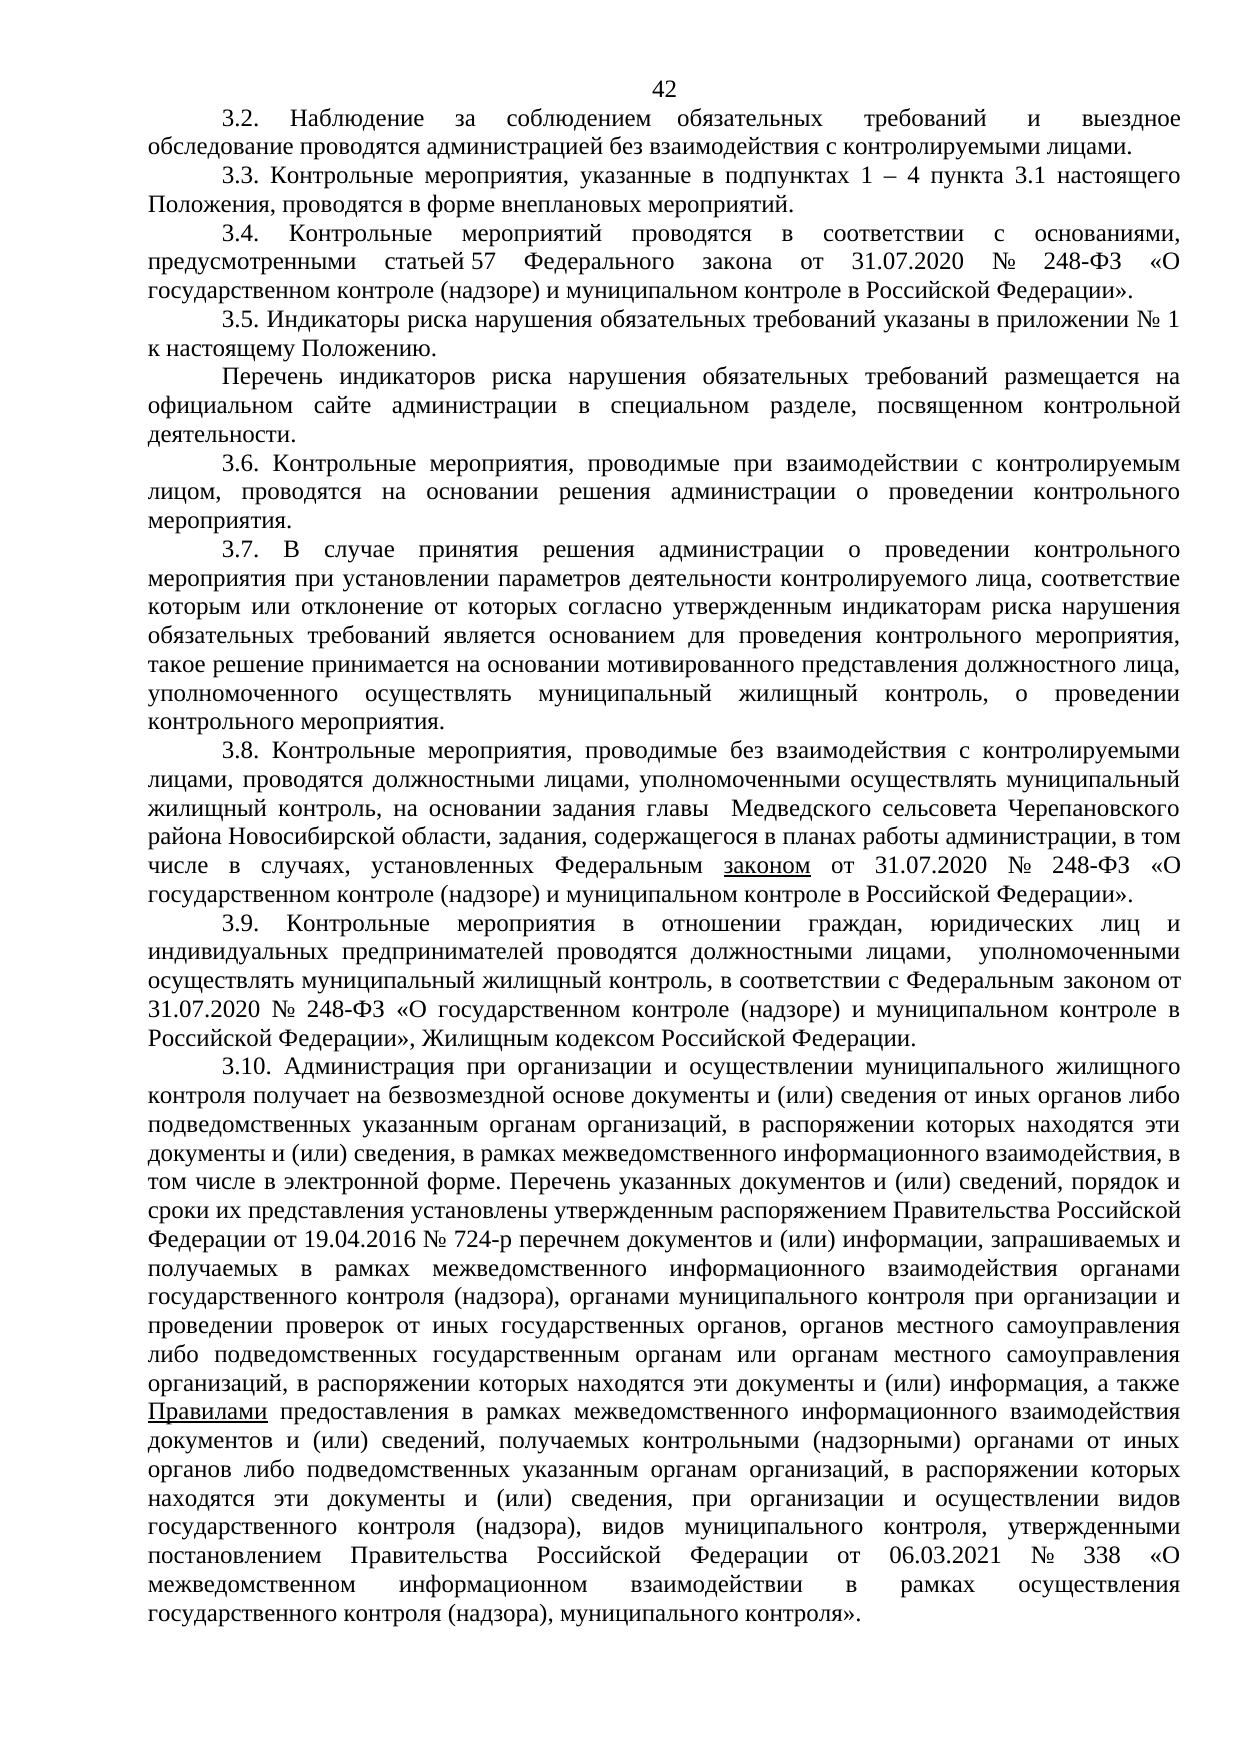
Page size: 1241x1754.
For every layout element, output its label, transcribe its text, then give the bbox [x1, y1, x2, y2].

text 3.6. Контрольные мероприятия, проводимые при взаимодействии с контролируемым лицом, проводятся на основании решения администрации о проведении контрольного мероприятия. [148, 448, 1181, 534]
text Перечень индикаторов риска нарушения обязательных требований размещается на официальном сайте администрации в специальном разделе, посвященном контрольной деятельности. [148, 361, 1181, 448]
text 3.4. Контрольные мероприятий проводятся в соответствии с основаниями, предусмотренными статьей 57 Федерального закона от 31.07.2020 № 248-ФЗ «О государственном контроле (надзоре) и муниципальном контроле в Российской Федерации». [148, 218, 1181, 304]
text 3.5. Индикаторы риска нарушения обязательных требований указаны в приложении № 1 к настоящему Положению. [148, 304, 1181, 361]
text 3.9. Контрольные мероприятия в отношении граждан, юридических лиц и индивидуальных предпринимателей проводятся должностными лицами, уполномоченными осуществлять муниципальный жилищный контроль, в соответствии с Федеральным законом от 31.07.2020 № 248-ФЗ «О государственном контроле (надзоре) и муниципальном контроле в Российской Федерации», Жилищным кодексом Российской Федерации. [148, 908, 1181, 1051]
text 3.8. Контрольные мероприятия, проводимые без взаимодействия с контролируемыми лицами, проводятся должностными лицами, уполномоченными осуществлять муниципальный жилищный контроль, на основании задания главы Медведского сельсовета Черепановского района Новосибирской области, задания, содержащегося в планах работы администрации, в том числе в случаях, установленных Федеральным законом от 31.07.2020 № 248-ФЗ «О государственном контроле (надзоре) и муниципальном контроле в Российской Федерации». [148, 735, 1181, 850]
text 3.10. Администрация при организации и осуществлении муниципального жилищного контроля получает на безвозмездной основе документы и (или) сведения от иных органов либо подведомственных указанным органам организаций, в распоряжении которых находятся эти документы и (или) сведения, в рамках межведомственного информационного взаимодействия, в том числе в электронной форме. Перечень указанных документов и (или) сведений, порядок и сроки их представления установлены утвержденным распоряжением Правительства Российской Федерации от 19.04.2016 № 724-р перечнем документов и (или) информации, запрашиваемых и получаемых в рамках межведомственного информационного взаимодействия органами государственного контроля (надзора), органами муниципального контроля при организации и проведении проверок от иных государственных органов, органов местного самоуправления либо подведомственных государственным органам или органам местного самоуправления организаций, в распоряжении которых находятся эти документы и (или) информация, а также Правилами предоставления в рамках межведомственного информационного взаимодействия документов и (или) сведений, получаемых контрольными (надзорными) органами от иных органов либо подведомственных указанным органам организаций, в распоряжении которых находятся эти документы и (или) сведения, при организации и осуществлении видов государственного контроля (надзора), видов муниципального контроля, утвержденными постановлением Правительства Российской Федерации от 06.03.2021 № 338 «О межведомственном информационном взаимодействии в рамках осуществления государственного контроля (надзора), муниципального контроля». [148, 1396, 1181, 1626]
text 3.2. Наблюдение за соблюдением обязательных требований и выездное обследование проводятся администрацией без взаимодействия с контролируемыми лицами. [148, 103, 1181, 160]
text 3.7. В случае принятия решения администрации о проведении контрольного мероприятия при установлении параметров деятельности контролируемого лица, соответствие которым или отклонение от которых согласно утвержденным индикаторам риска нарушения обязательных требований является основанием для проведения контрольного мероприятия, такое решение принимается на основании мотивированного представления должностного лица, уполномоченного осуществлять муниципальный жилищный контроль, о проведении контрольного мероприятия. [148, 534, 1181, 735]
text 3.10. Администрация при организации и осуществлении муниципального жилищного контроля получает на безвозмездной основе документы и (или) сведения от иных органов либо подведомственных указанным органам организаций, в распоряжении которых находятся эти документы и (или) сведения, в рамках межведомственного информационного взаимодействия, в том числе в электронной форме. Перечень указанных документов и (или) сведений, порядок и сроки их представления установлены утвержденным распоряжением Правительства Российской Федерации от 19.04.2016 № 724-р перечнем документов и (или) информации, запрашиваемых и получаемых в рамках межведомственного информационного взаимодействия органами государственного контроля (надзора), органами муниципального контроля при организации и проведении проверок от иных государственных органов, органов местного самоуправления либо подведомственных государственным органам или органам местного самоуправления организаций, в распоряжении которых находятся эти документы и (или) информация, а также Правилами предоставления в рамках межведомственного информационного взаимодействия документов и (или) сведений, получаемых контрольными (надзорными) органами от иных органов либо подведомственных указанным органам организаций, в распоряжении которых находятся эти документы и (или) сведения, при организации и осуществлении видов государственного контроля (надзора), видов муниципального контроля, утвержденными постановлением Правительства Российской Федерации от 06.03.2021 № 338 «О межведомственном информационном взаимодействии в рамках осуществления государственного контроля (надзора), муниципального контроля». [148, 1051, 1181, 1253]
text 3.3. Контрольные мероприятия, указанные в подпунктах 1 – 4 пункта 3.1 настоящего Положения, проводятся в форме внеплановых мероприятий. [148, 160, 1181, 218]
text 3.8. Контрольные мероприятия, проводимые без взаимодействия с контролируемыми лицами, проводятся должностными лицами, уполномоченными осуществлять муниципальный жилищный контроль, на основании задания главы Медведского сельсовета Черепановского района Новосибирской области, задания, содержащегося в планах работы администрации, в том числе в случаях, установленных Федеральным законом от 31.07.2020 № 248-ФЗ «О государственном контроле (надзоре) и муниципальном контроле в Российской Федерации». [148, 850, 1181, 908]
